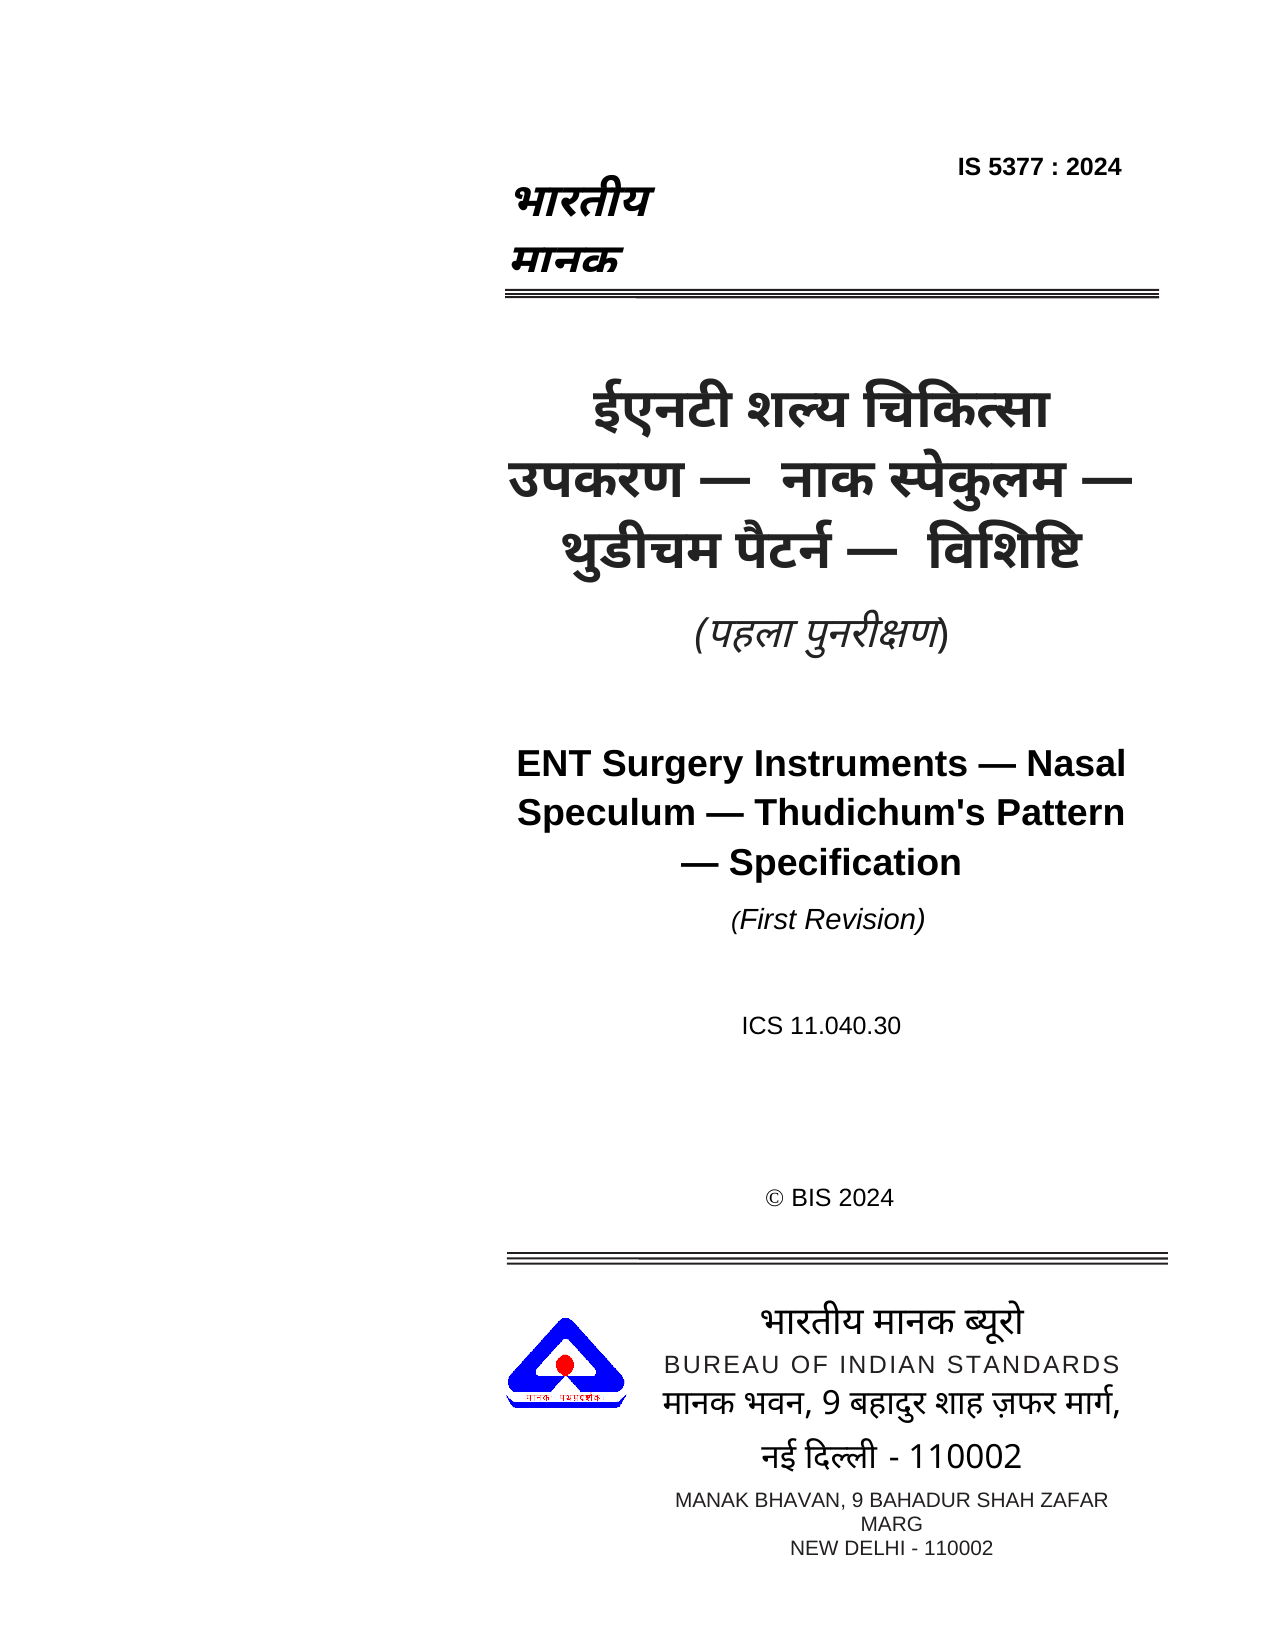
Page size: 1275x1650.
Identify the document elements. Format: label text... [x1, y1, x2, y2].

text BIS 2024 [139, 1183, 1137, 1212]
picture [504, 1311, 629, 1436]
text MANAK BHAVAN, 9 BAHADUR SHAH ZAFAR MARG [646, 1488, 1137, 1536]
text (First Revision) [505, 902, 1137, 936]
text IS 5377 : 2024 [139, 152, 1137, 181]
text मानक भवन, 9 बहादुर शाह ज़फर मार्ग, नई दिल्ली - 110002 [646, 1379, 1137, 1488]
text ENT Surgery Instruments — Nasal Speculum — Thudichum's Pattern — Specification [505, 741, 1137, 883]
text (पहला पुनरीक्षण) [505, 603, 1137, 665]
text BUREAU OF INDIAN STANDARDS [646, 1350, 1137, 1379]
text NEW DELHI - 110002 [646, 1536, 1137, 1559]
text भारतीय मानक ब्यूरो [646, 1301, 1137, 1350]
text ICS 11.040.30 [505, 1011, 1137, 1039]
text ईएनटी शल्य चिकित्सा उपकरण — नाक स्पेकुलम — थुडीचम पैटर्न — विशिष्टि [506, 379, 1137, 591]
